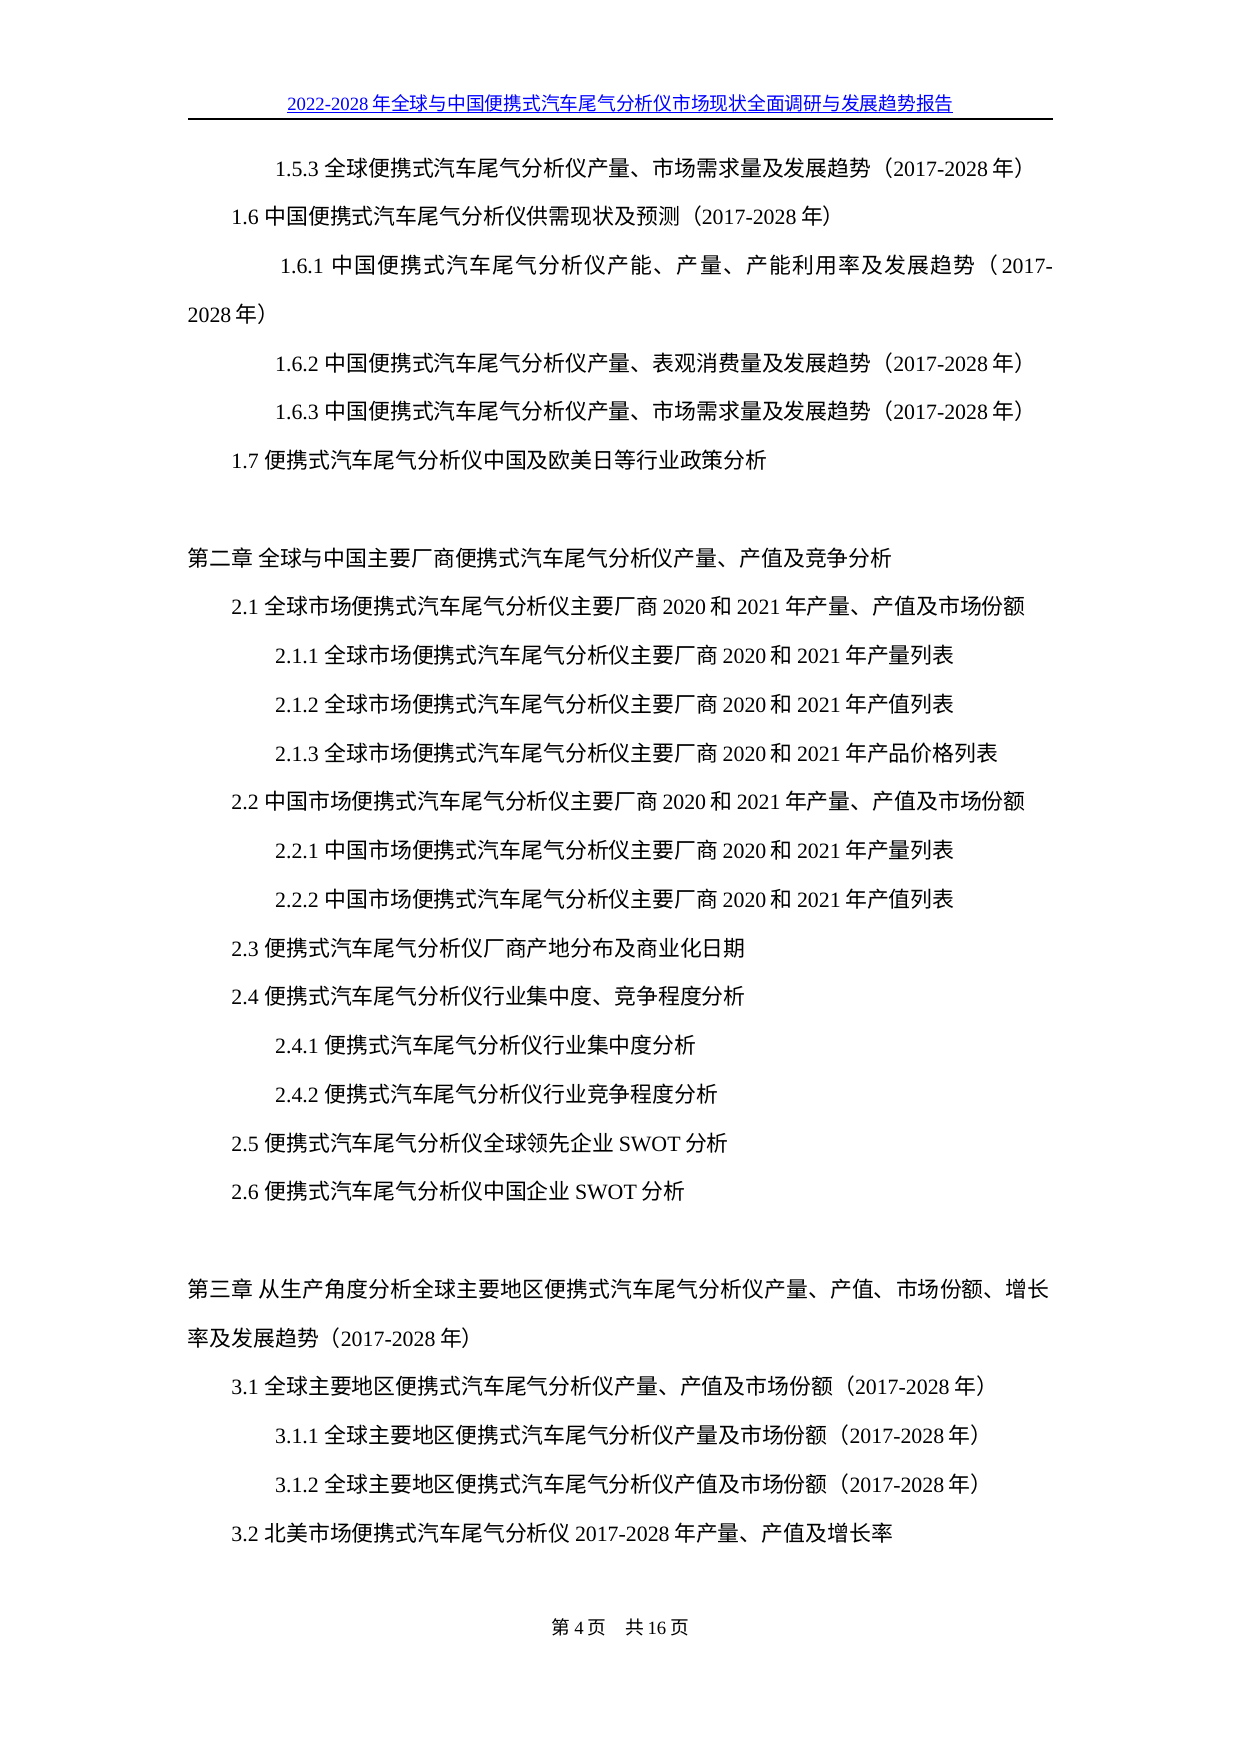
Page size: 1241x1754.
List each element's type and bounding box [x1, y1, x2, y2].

text [187, 150, 1053, 1548]
